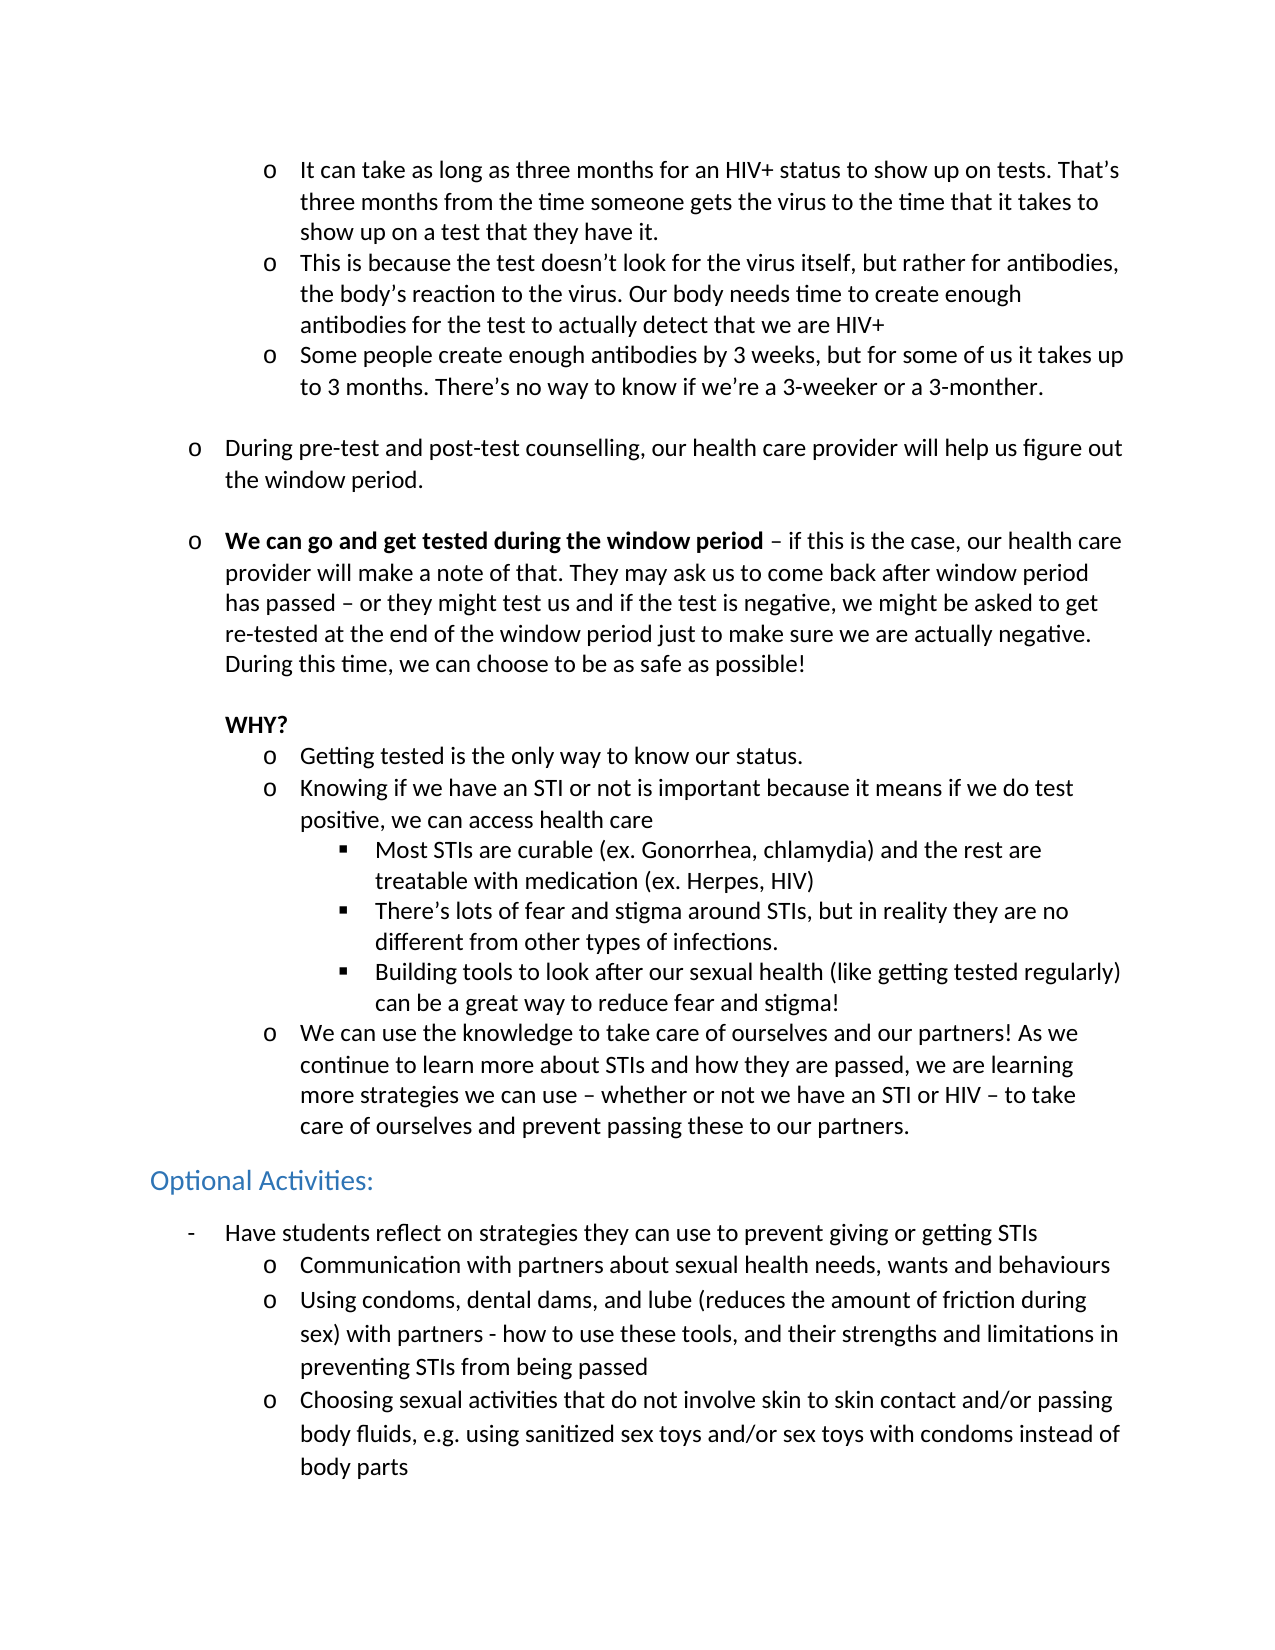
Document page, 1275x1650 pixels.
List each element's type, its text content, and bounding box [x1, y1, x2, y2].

text Optional Activities: [150, 1162, 1125, 1197]
list There’s lots of fear and stigma around STIs, but in reality they are no different from other types of infections. [337, 895, 1125, 956]
list Building tools to look after our sexual health (like getting tested regularly) can be a great way to reduce fear and stigma! [337, 956, 1125, 1017]
list Have students reflect on strategies they can use to prevent giving or getting STIs [187, 1217, 1125, 1247]
list This is because the test doesn’t look for the virus itself, but rather for antibodies, the body’s reaction to the virus. Our body needs time to create enough antibodies for the test to actually detect that we are HIV+ [262, 247, 1125, 340]
list Communication with partners about sexual health needs, wants and behaviours [262, 1249, 1125, 1281]
list Some people create enough antibodies by 3 weeks, but for some of us it takes up to 3 months. There’s no way to know if we’re a 3-weeker or a 3-monther. [262, 340, 1125, 402]
list During pre-test and post-test counselling, our health care provider will help us figure out the window period. [187, 432, 1125, 495]
list Choosing sexual activities that do not involve skin to skin contact and/or passing body fluids, e.g. using sanitized sex toys and/or sex toys with condoms instead of body parts [262, 1384, 1125, 1481]
list Knowing if we have an STI or not is important because it means if we do test positive, we can access health care [262, 772, 1125, 834]
list We can go and get tested during the window period – if this is the case, our health care provider will make a note of that. They may ask us to come back after window period has passed – or they might test us and if the test is negative, we might be asked to get re-tested at the end of the window period just to make sure we are actually negative. During this time, we can choose to be as safe as possible! WHY? [187, 525, 1125, 740]
list Using condoms, dental dams, and lube (reduces the amount of friction during sex) with partners - how to use these tools, and their strengths and limitations in preventing STIs from being passed [262, 1284, 1125, 1381]
list Most STIs are curable (ex. Gonorrhea, chlamydia) and the rest are treatable with medication (ex. Herpes, HIV) [337, 834, 1125, 895]
list It can take as long as three months for an HIV+ status to show up on tests. That’s three months from the time someone gets the virus to the time that it takes to show up on a test that they have it. [262, 154, 1125, 247]
list We can use the knowledge to take care of ourselves and our partners! As we continue to learn more about STIs and how they are passed, we are learning more strategies we can use – whether or not we have an STI or HIV – to take care of ourselves and prevent passing these to our partners. [262, 1017, 1125, 1141]
list Getting tested is the only way to know our status. [262, 740, 1125, 772]
